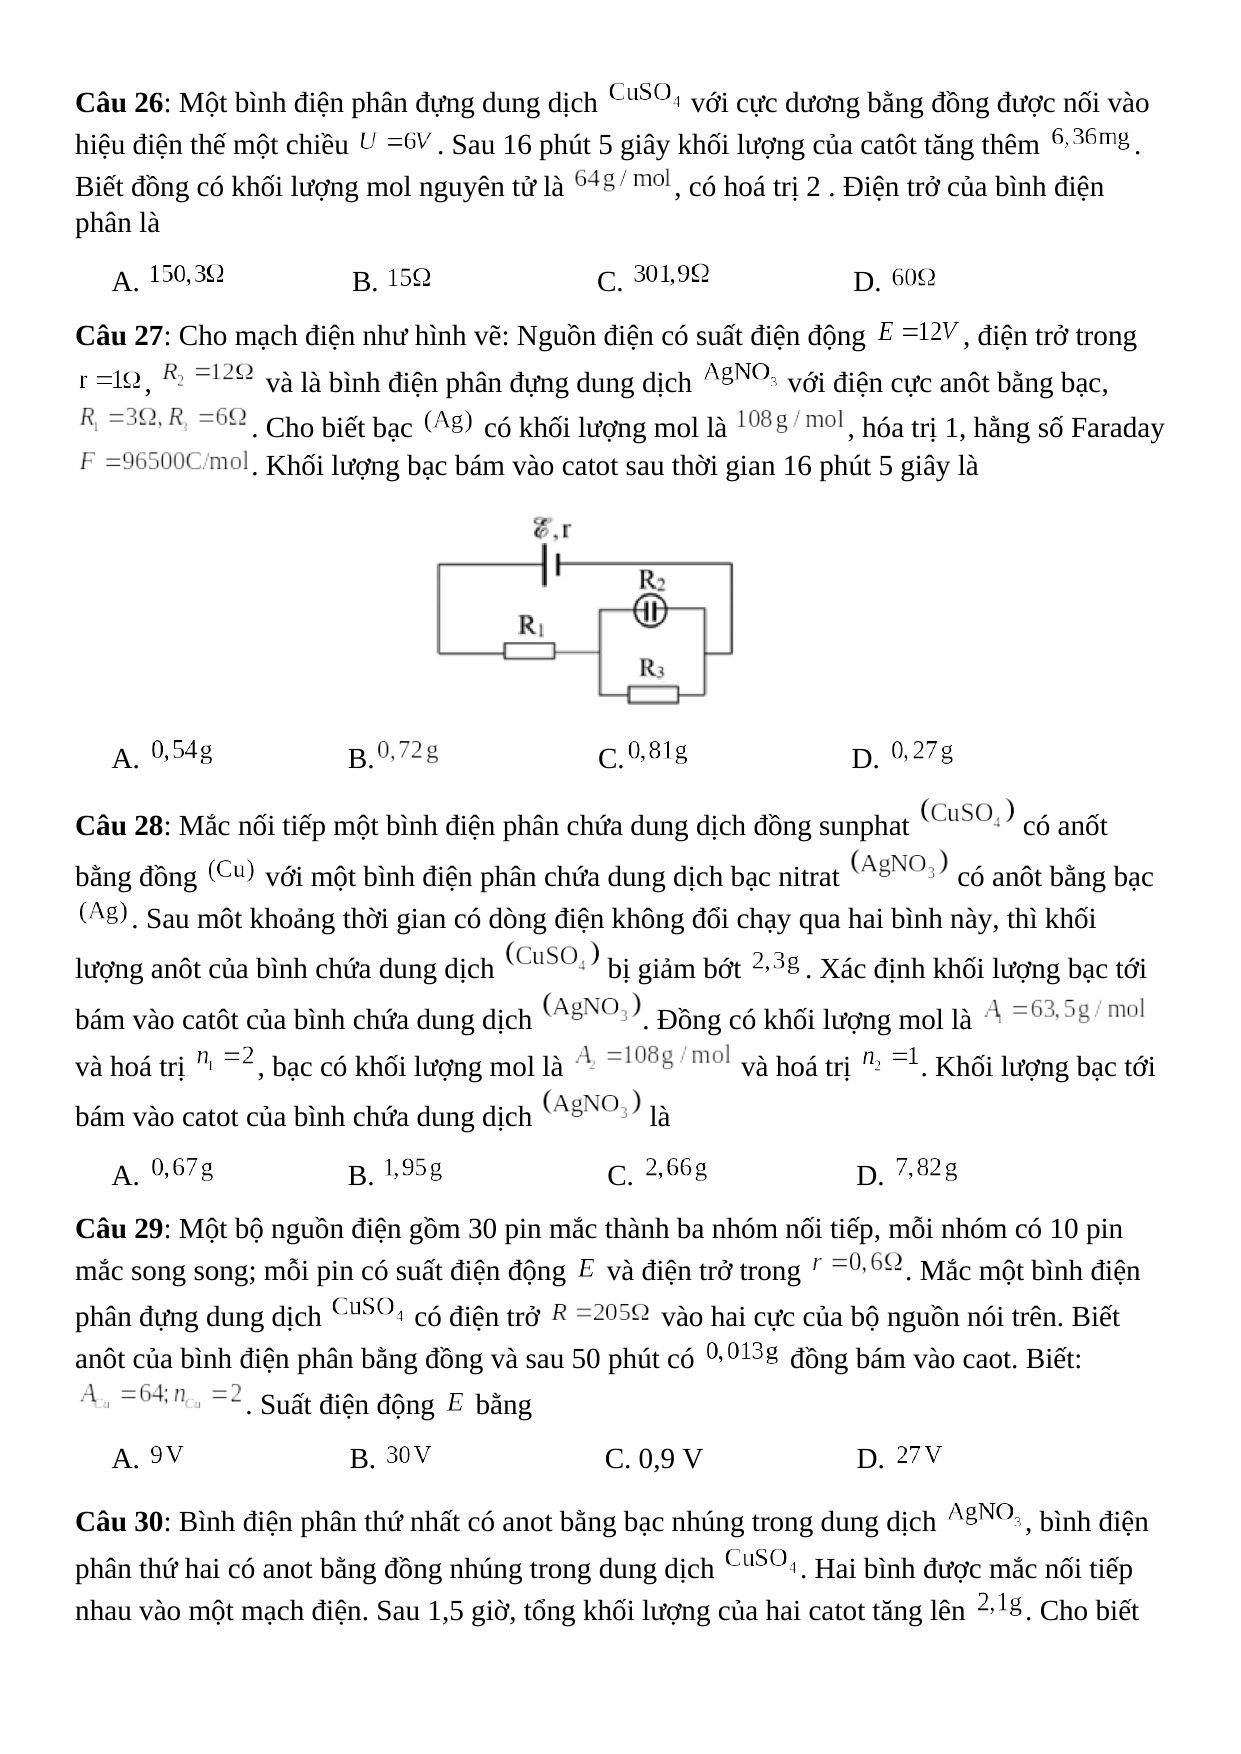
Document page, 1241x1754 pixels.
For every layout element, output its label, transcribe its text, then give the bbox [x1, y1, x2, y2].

text Câu 29: Một bộ nguồn điện gồm 30 pin mắc thành ba nhóm nối tiếp, mỗi nhóm có 10 pin mắc song song; mỗi pin có suất điện động và điện trở trong . Mắc một bình điện phân đựng dung dịch có điện trở vào hai cực của bộ nguồn nói trên. Biết anôt của bình điện phân bằng đồng và sau 50 phút có đồng bám vào caot. Biết: . Suất điện động bằng [75, 1211, 1165, 1421]
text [75, 1494, 1165, 1626]
text A. B. C. 0,9 V D. [75, 1440, 1165, 1475]
text A. B. C. D. [75, 1152, 1165, 1192]
text A. B. C. D. [75, 258, 1165, 297]
picture [410, 501, 764, 713]
text Câu 27: Cho mạch điện như hình vẽ: Nguồn điện có suất điện động , điện trở trong , và là bình điện phân đựng dung dịch với điện cực anôt bằng bạc, . Cho biết bạc có khối lượng mol là , hóa trị 1, hằng số Faraday . Khối lượng bạc bám vào catot sau thời gian 16 phút 5 giây là [75, 317, 1165, 482]
text A. B. C. D. [75, 732, 1165, 774]
text Câu 28: Mắc nối tiếp một bình điện phân chứa dung dịch đồng sunphat có anốt bằng đồng với một bình điện phân chứa dung dịch bạc nitrat có anôt bằng bạc . Sau môt khoảng thời gian có dòng điện không đổi chạy qua hai bình này, thì khối lượng anôt của bình chứa dung dịch bị giảm bớt . Xác định khối lượng bạc tới bám vào catôt của bình chứa dung dịch . Đồng có khối lượng mol là và hoá trị , bạc có khối lượng mol là và hoá trị . Khối lượng bạc tới bám vào catot của bình chứa dung dịch là [75, 794, 1165, 1133]
text Câu 26: Một bình điện phân đựng dung dịch với cực dương bằng đồng được nối vào hiệu điện thế một chiều . Sau 16 phút 5 giây khối lượng của catôt tăng thêm . Biết đồng có khối lượng mol nguyên tử là , có hoá trị 2 . Điện trở của bình điện phân là [75, 75, 1165, 239]
